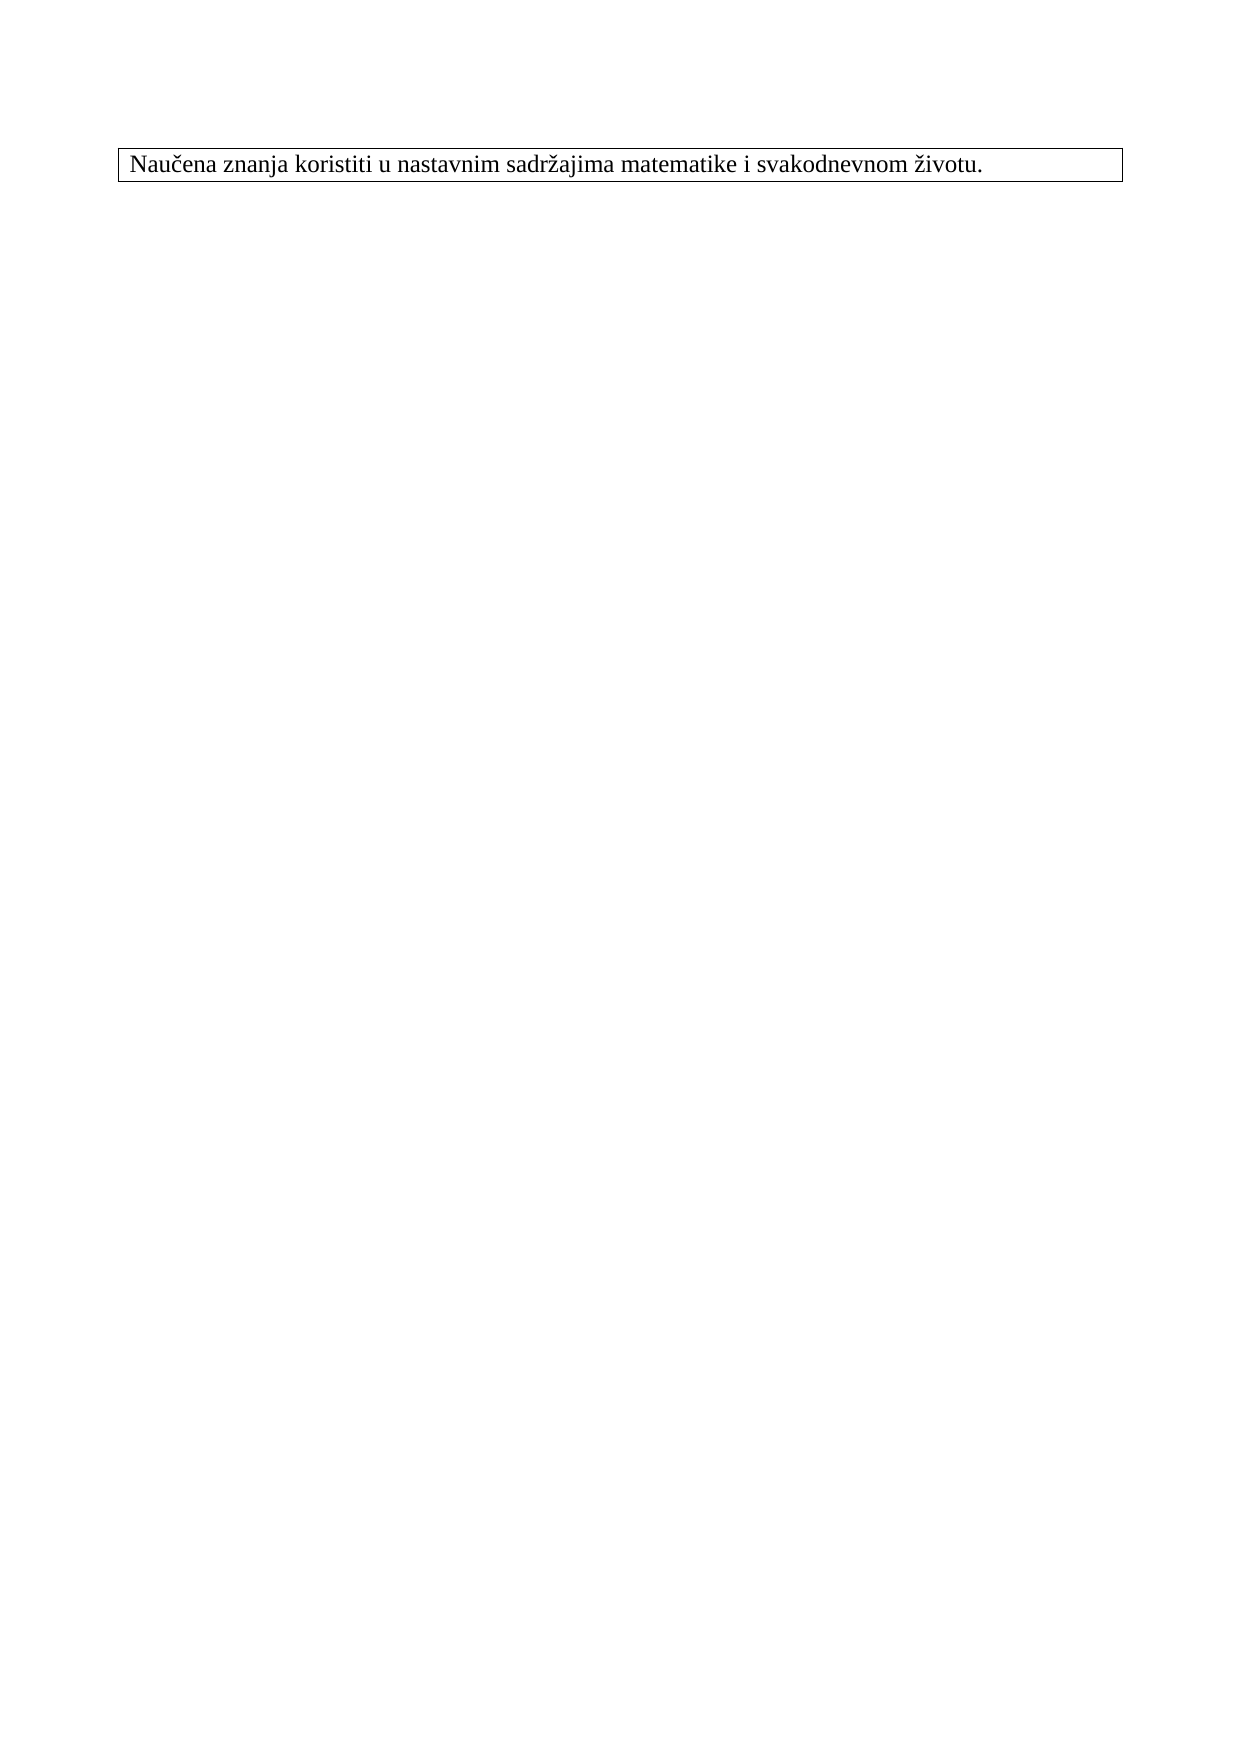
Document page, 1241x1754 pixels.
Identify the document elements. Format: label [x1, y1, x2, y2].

table_cell [119, 149, 1122, 181]
